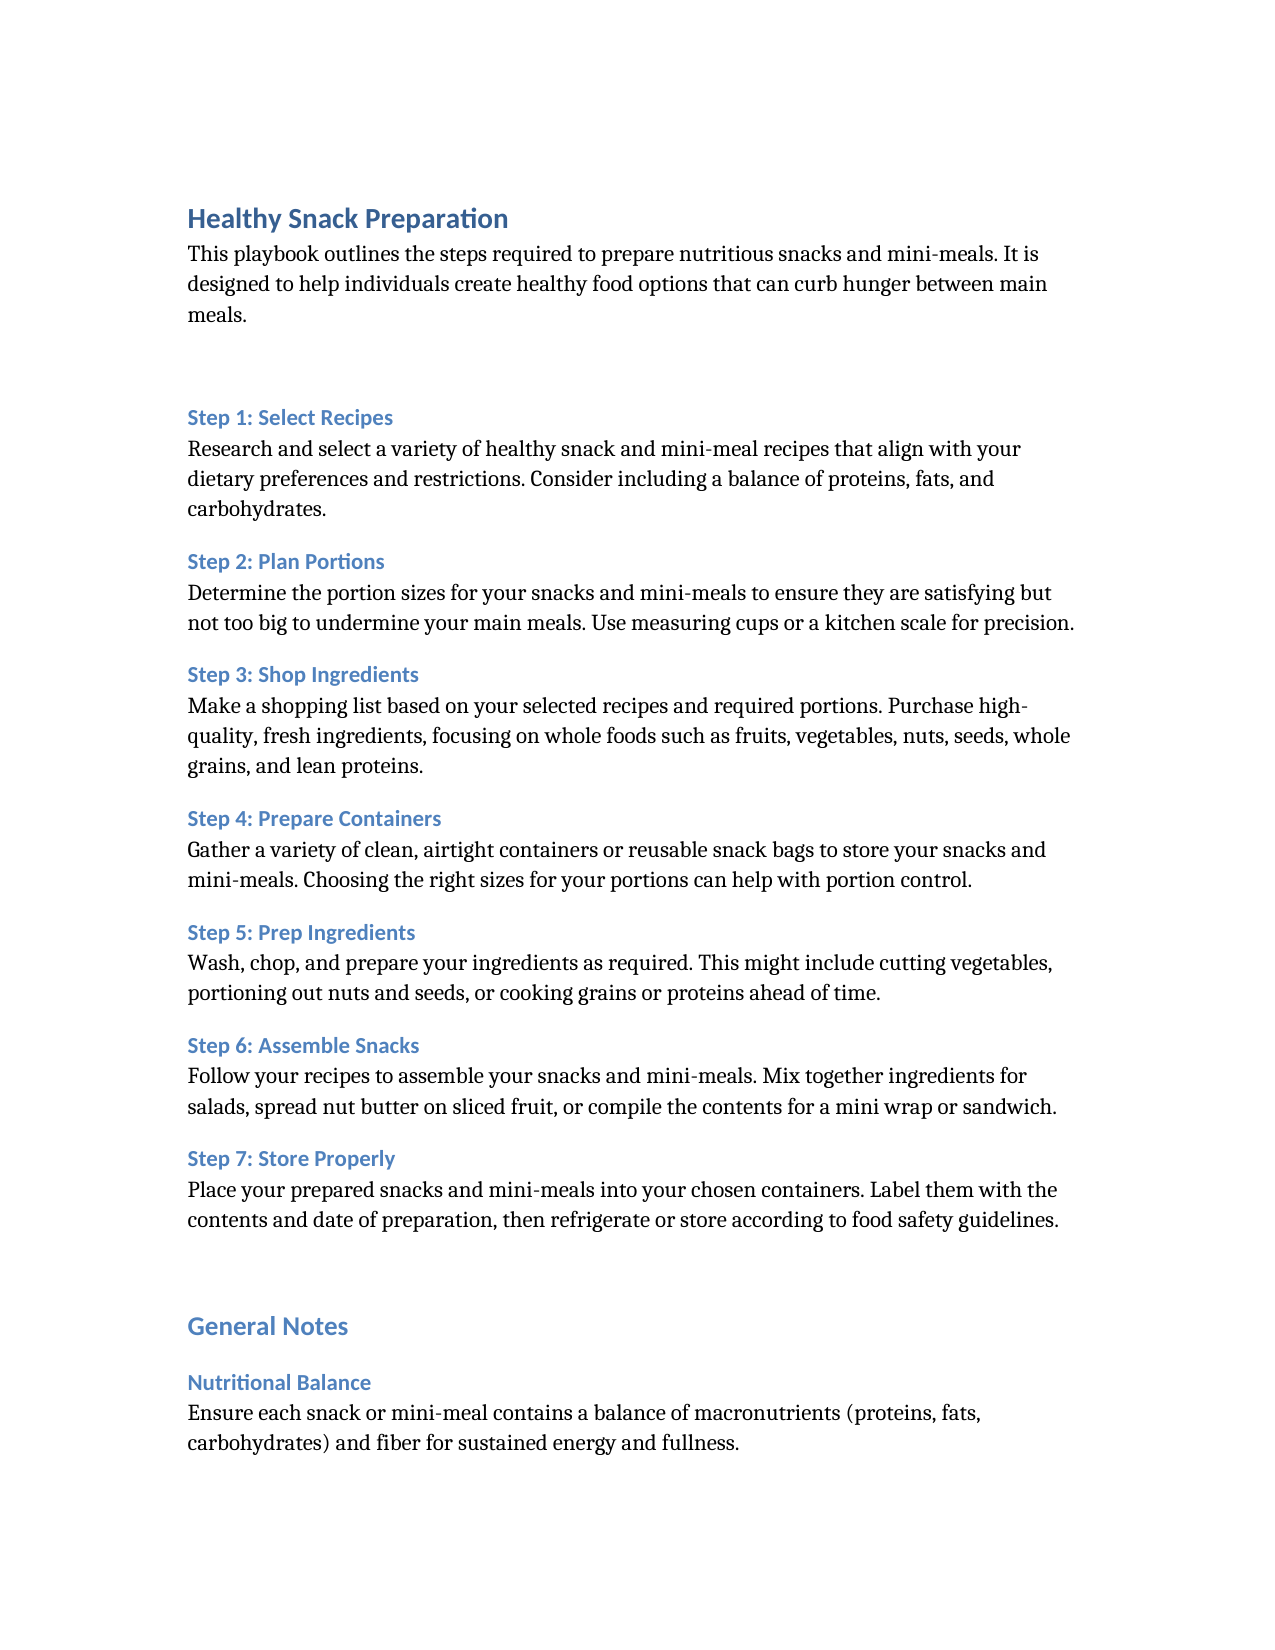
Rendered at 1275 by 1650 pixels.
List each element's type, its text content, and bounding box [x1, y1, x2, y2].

subtitle Step 7: Store Properly [187, 1144, 1087, 1172]
subtitle Healthy Snack Preparation [187, 200, 1087, 236]
text Research and select a variety of healthy snack and mini-meal recipes that align with your dietary preferences and restrictions. Consider including a balance of proteins, fats, and carbohydrates. [187, 436, 1087, 522]
text Determine the portion sizes for your snacks and mini-meals to ensure they are satisfying but not too big to undermine your main meals. Use measuring cups or a kitchen scale for precision. [187, 579, 1087, 636]
subtitle Step 1: Select Recipes [187, 403, 1087, 431]
subtitle General Notes [187, 1309, 1087, 1342]
text Ensure each snack or mini-meal contains a balance of macronutrients (proteins, fats, carbohydrates) and fiber for sustained energy and fullness. [187, 1400, 1087, 1456]
subtitle Step 4: Prepare Containers [187, 804, 1087, 832]
text This playbook outlines the steps required to prepare nutritious snacks and mini-meals. It is designed to help individuals create healthy food options that can curb hunger between main meals. [187, 241, 1087, 328]
text Gather a variety of clean, airtight containers or reusable snack bags to store your snacks and mini-meals. Choosing the right sizes for your portions can help with portion control. [187, 836, 1087, 893]
subtitle Step 3: Shop Ingredients [187, 661, 1087, 688]
text Place your prepared snacks and mini-meals into your chosen containers. Label them with the contents and date of preparation, then refrigerate or store according to food safety guidelines. [187, 1177, 1087, 1233]
subtitle Step 6: Assemble Snacks [187, 1031, 1087, 1059]
text Follow your recipes to assemble your snacks and mini-meals. Mix together ingredients for salads, spread nut butter on sliced fruit, or compile the contents for a mini wrap or sandwich. [187, 1063, 1087, 1120]
text Make a shopping list based on your selected recipes and required portions. Purchase high-quality, fresh ingredients, focusing on whole foods such as fruits, vegetables, nuts, seeds, whole grains, and lean proteins. [187, 693, 1087, 779]
subtitle Step 2: Plan Portions [187, 547, 1087, 575]
subtitle Nutritional Balance [187, 1368, 1087, 1396]
subtitle Step 5: Prep Ingredients [187, 918, 1087, 946]
text Wash, chop, and prepare your ingredients as required. This might include cutting vegetables, portioning out nuts and seeds, or cooking grains or proteins ahead of time. [187, 950, 1087, 1006]
